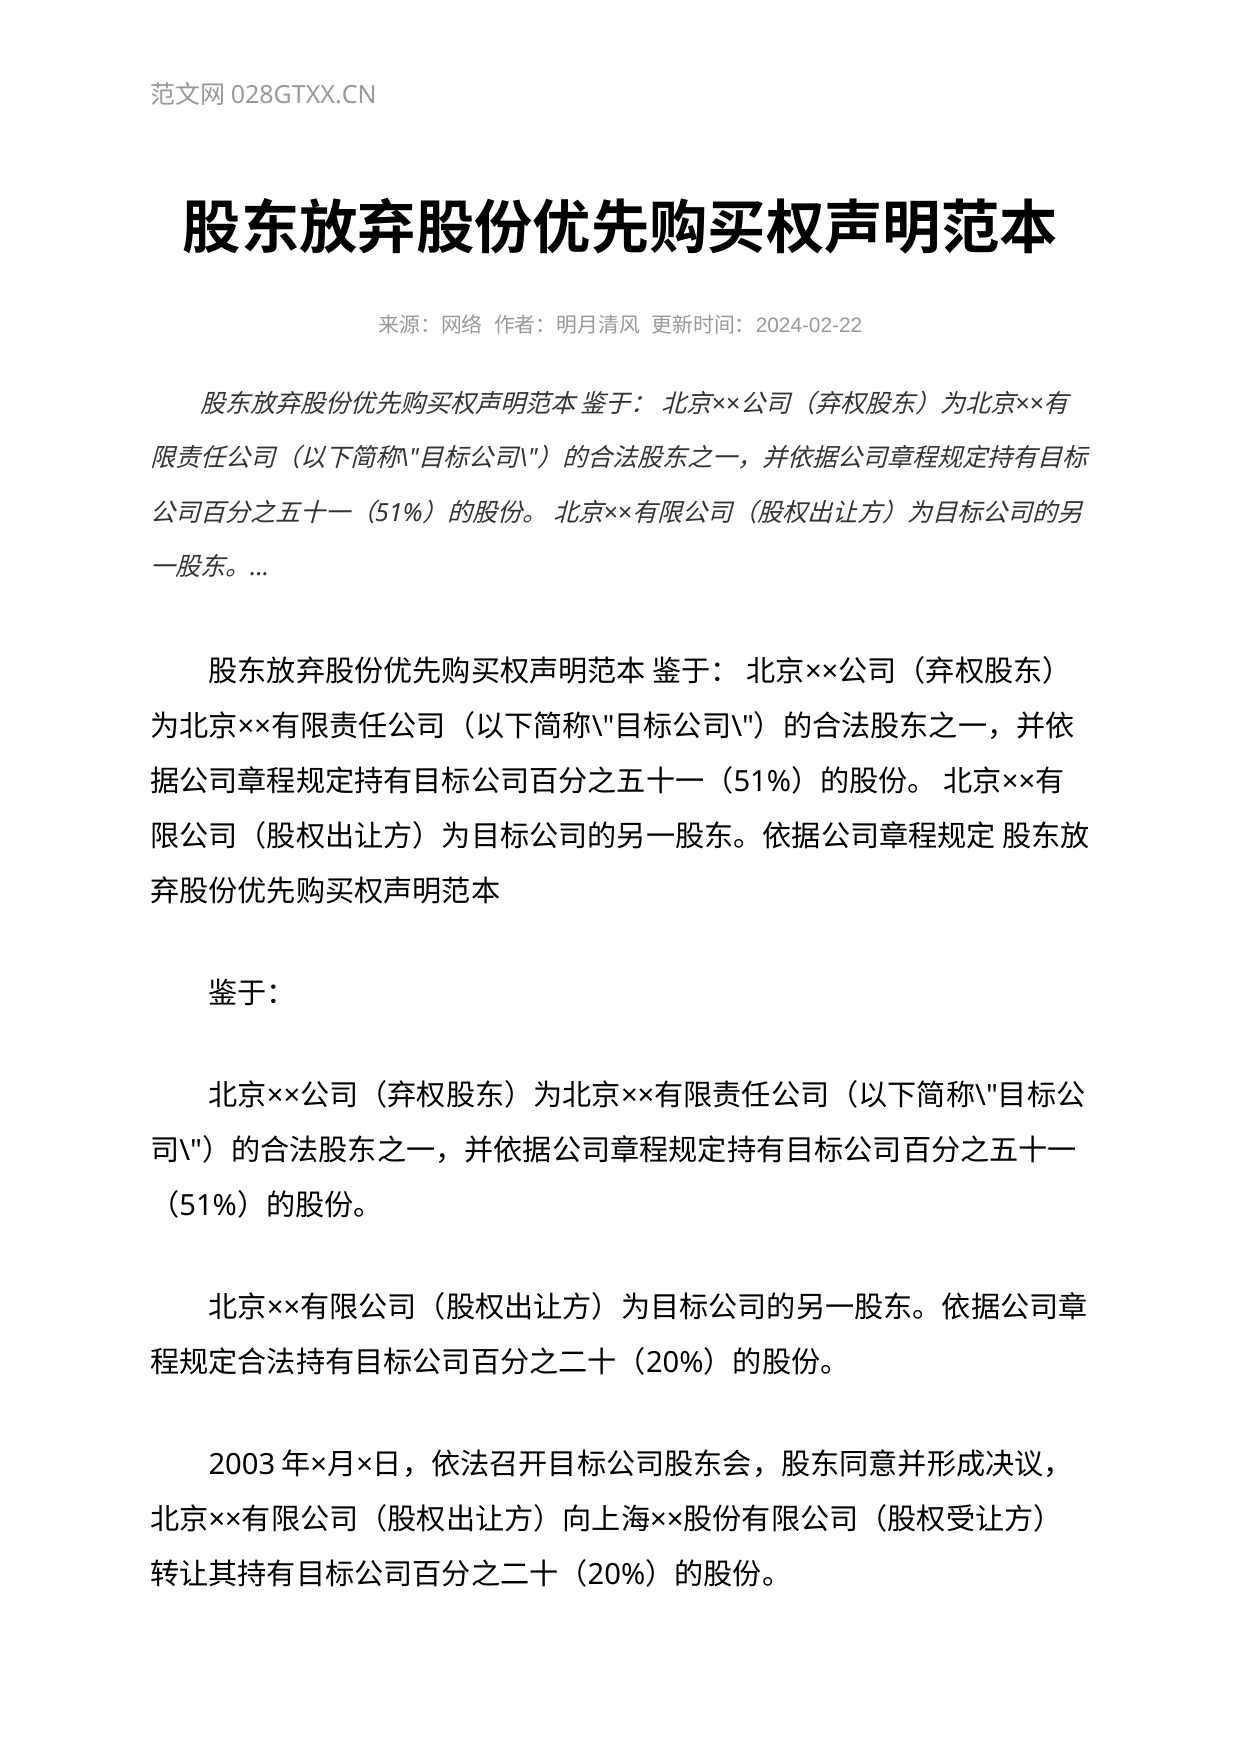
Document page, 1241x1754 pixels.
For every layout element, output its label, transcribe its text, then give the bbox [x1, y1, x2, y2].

text 2003年×月×日，依法召开目标公司股东会，股东同意并形成决议，北京××有限公司（股权出让方）向上海××股份有限公司（股权受让方）转让其持有目标公司百分之二十（20%）的股份。 [150, 1440, 1090, 1593]
text 鉴于： [150, 969, 1090, 1012]
text 来源：网络 作者：明月清风 更新时间：2024-02-22 [150, 313, 1090, 337]
subtitle 股东放弃股份优先购买权声明范本 [150, 181, 1090, 266]
text 股东放弃股份优先购买权声明范本 鉴于： 北京××公司（弃权股东）为北京××有限责任公司（以下简称\"目标公司\"）的合法股东之一，并依据公司章程规定持有目标公司百分之五十一（51%）的股份。 北京××有限公司（股权出让方）为目标公司的另一股东。... [150, 383, 1090, 583]
text 股东放弃股份优先购买权声明范本 鉴于： 北京××公司（弃权股东）为北京××有限责任公司（以下简称\"目标公司\"）的合法股东之一，并依据公司章程规定持有目标公司百分之五十一（51%）的股份。 北京××有限公司（股权出让方）为目标公司的另一股东。依据公司章程规定 股东放弃股份优先购买权声明范本 [150, 648, 1090, 910]
text 北京××有限公司（股权出让方）为目标公司的另一股东。依据公司章程规定合法持有目标公司百分之二十（20%）的股份。 [150, 1283, 1090, 1381]
text 北京××公司（弃权股东）为北京××有限责任公司（以下简称\"目标公司\"）的合法股东之一，并依据公司章程规定持有目标公司百分之五十一（51%）的股份。 [150, 1071, 1090, 1224]
